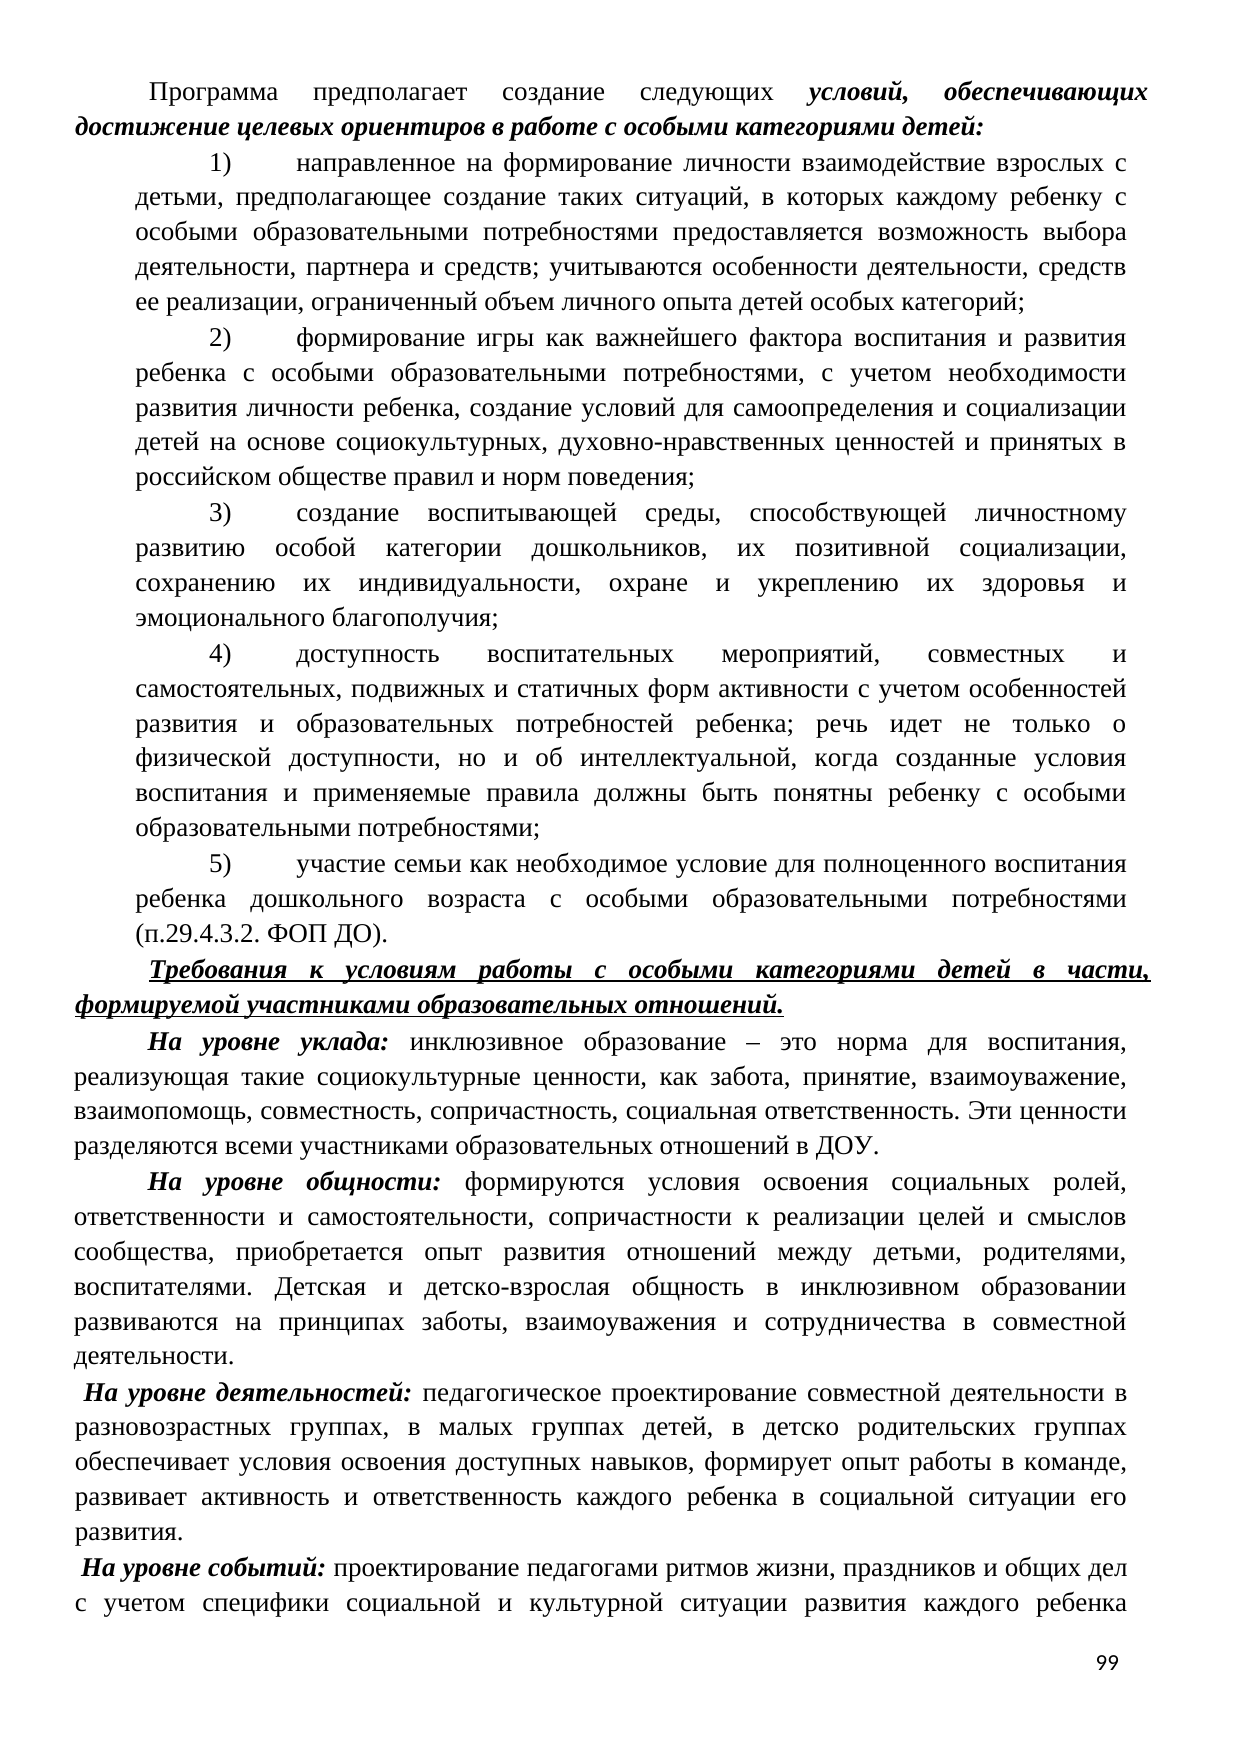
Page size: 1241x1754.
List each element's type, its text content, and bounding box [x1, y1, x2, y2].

text Требования к условиям работы с особыми категориями детей в части, формируемой участниками образовательных отношений. [75, 953, 1151, 1019]
text На уровне общности: формируются условия освоения социальных ролей, ответственности и самостоятельности, сопричастности к реализации целей и смыслов сообщества, приобретается опыт развития отношений между детьми, родителями, воспитателями. Детская и детско-взрослая общность в инклюзивном образовании развиваются на принципах заботы, взаимоуважения и сотрудничества в совместной деятельности. [73, 1166, 1128, 1371]
list создание воспитывающей среды, способствующей личностному развитию особой категории дошкольников, их позитивной социализации, сохранению их индивидуальности, охране и укреплению их здоровья и эмоционального благополучия; [135, 497, 1128, 632]
list участие семьи как необходимое условие для полноценного воспитания ребенка дошкольного возраста с особыми образовательными потребностями (п.29.4.3.2. ФОП ДО). [135, 847, 1128, 948]
list доступность воспитательных мероприятий, совместных и самостоятельных, подвижных и статичных форм активности с учетом особенностей развития и образовательных потребностей ребенка; речь идет не только о физической доступности, но и об интеллектуальной, когда созданные условия воспитания и применяемые правила должны быть понятны ребенку с особыми образовательными потребностями; [135, 637, 1128, 842]
text На уровне деятельностей: педагогическое проектирование совместной деятельности в разновозрастных группах, в малых группах детей, в детско родительских группах обеспечивает условия освоения доступных навыков, формирует опыт работы в команде, развивает активность и ответственность каждого ребенка в социальной ситуации его развития. [73, 1376, 1128, 1546]
list формирование игры как важнейшего фактора воспитания и развития ребенка с особыми образовательными потребностями, с учетом необходимости развития личности ребенка, создание условий для самоопределения и социализации детей на основе социокультурных, духовно-нравственных ценностей и принятых в российском обществе правил и норм поведения; [135, 321, 1128, 491]
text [73, 1551, 1128, 1617]
text Программа предполагает создание следующих условий, обеспечивающих достижение целевых ориентиров в работе с особыми категориями детей: [75, 75, 1151, 141]
text На уровне уклада: инклюзивное образование – это норма для воспитания, реализующая такие социокультурные ценности, как забота, принятие, взаимоуважение, взаимопомощь, совместность, сопричастность, социальная ответственность. Эти ценности разделяются всеми участниками образовательных отношений в ДОУ. [73, 1025, 1128, 1160]
list направленное на формирование личности взаимодействие взрослых с детьми, предполагающее создание таких ситуаций, в которых каждому ребенку с особыми образовательными потребностями предоставляется возможность выбора деятельности, партнера и средств; учитываются особенности деятельности, средств ее реализации, ограниченный объем личного опыта детей особых категорий; [135, 146, 1128, 316]
